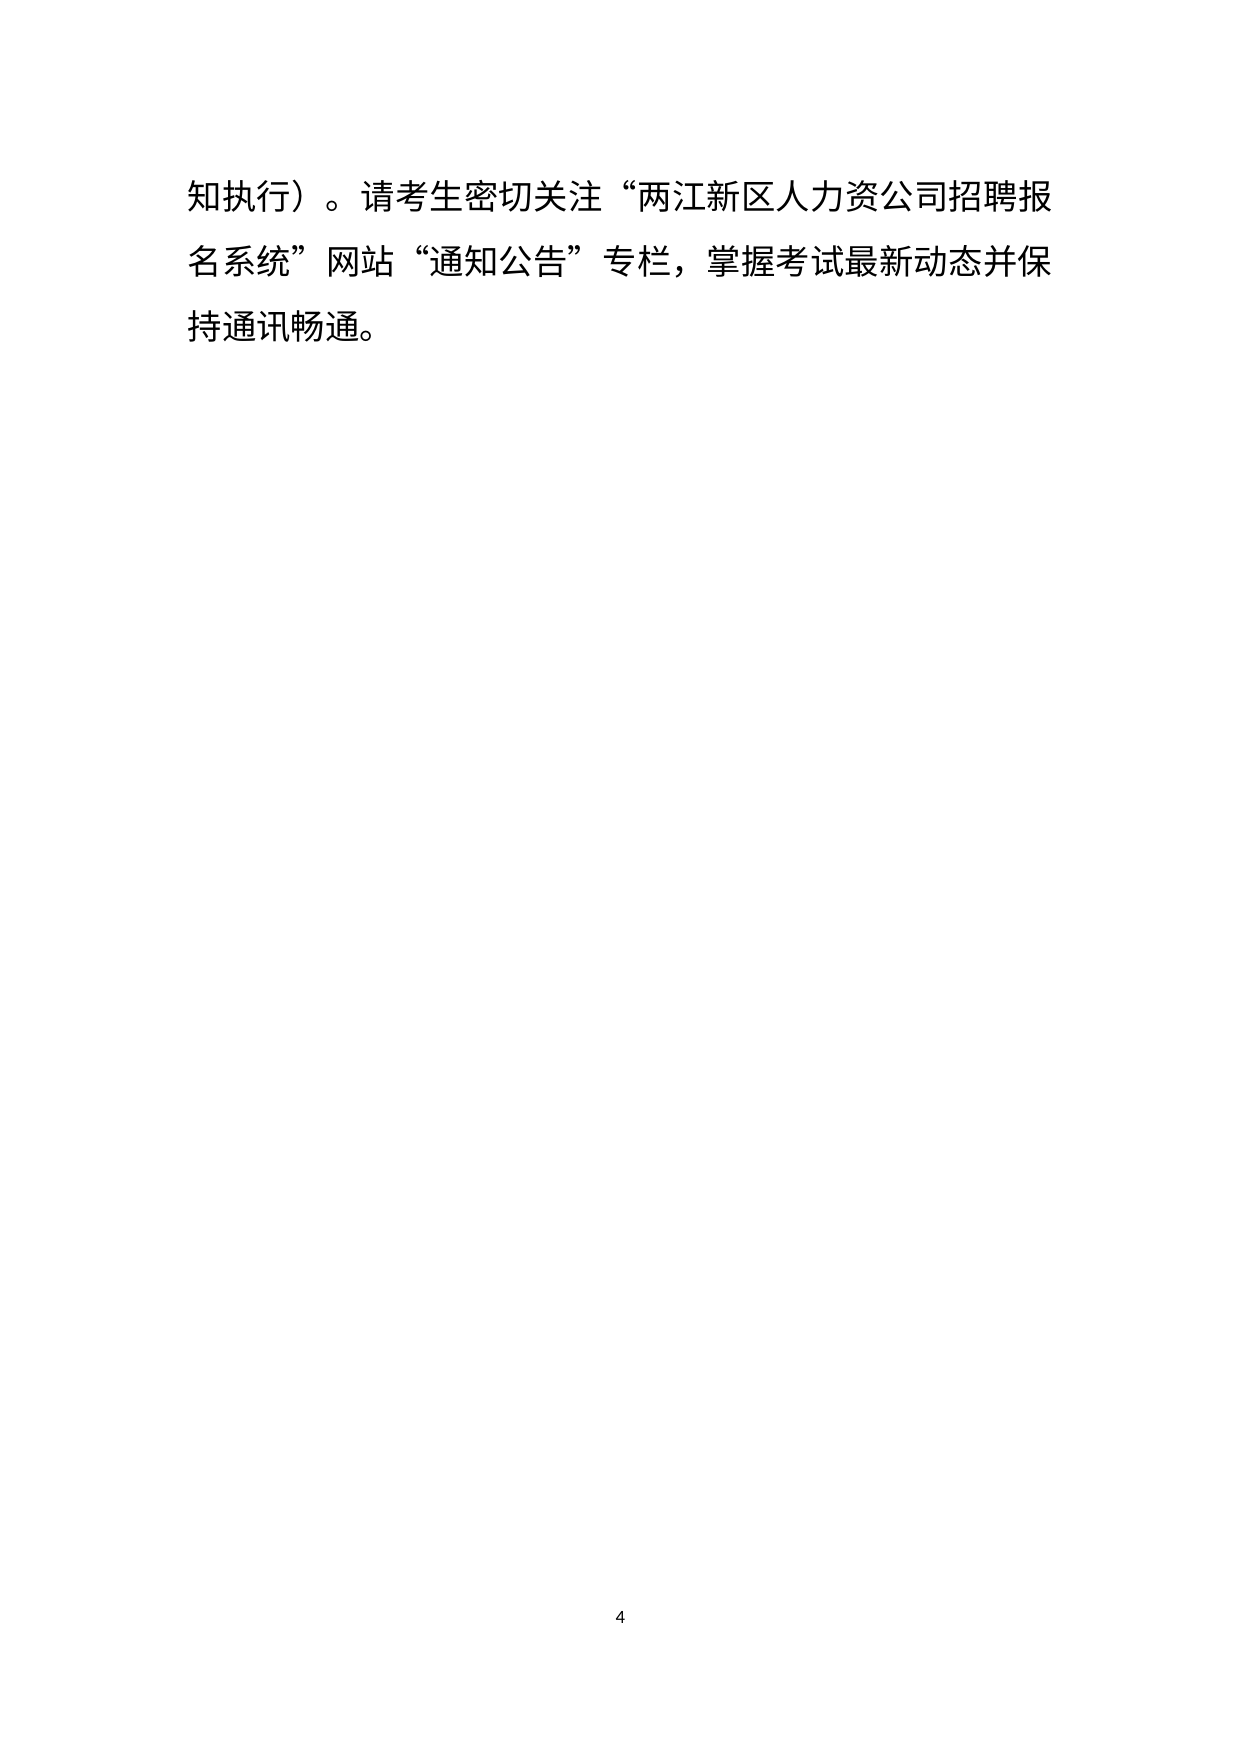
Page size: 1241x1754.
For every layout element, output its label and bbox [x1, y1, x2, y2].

text [187, 162, 1053, 357]
